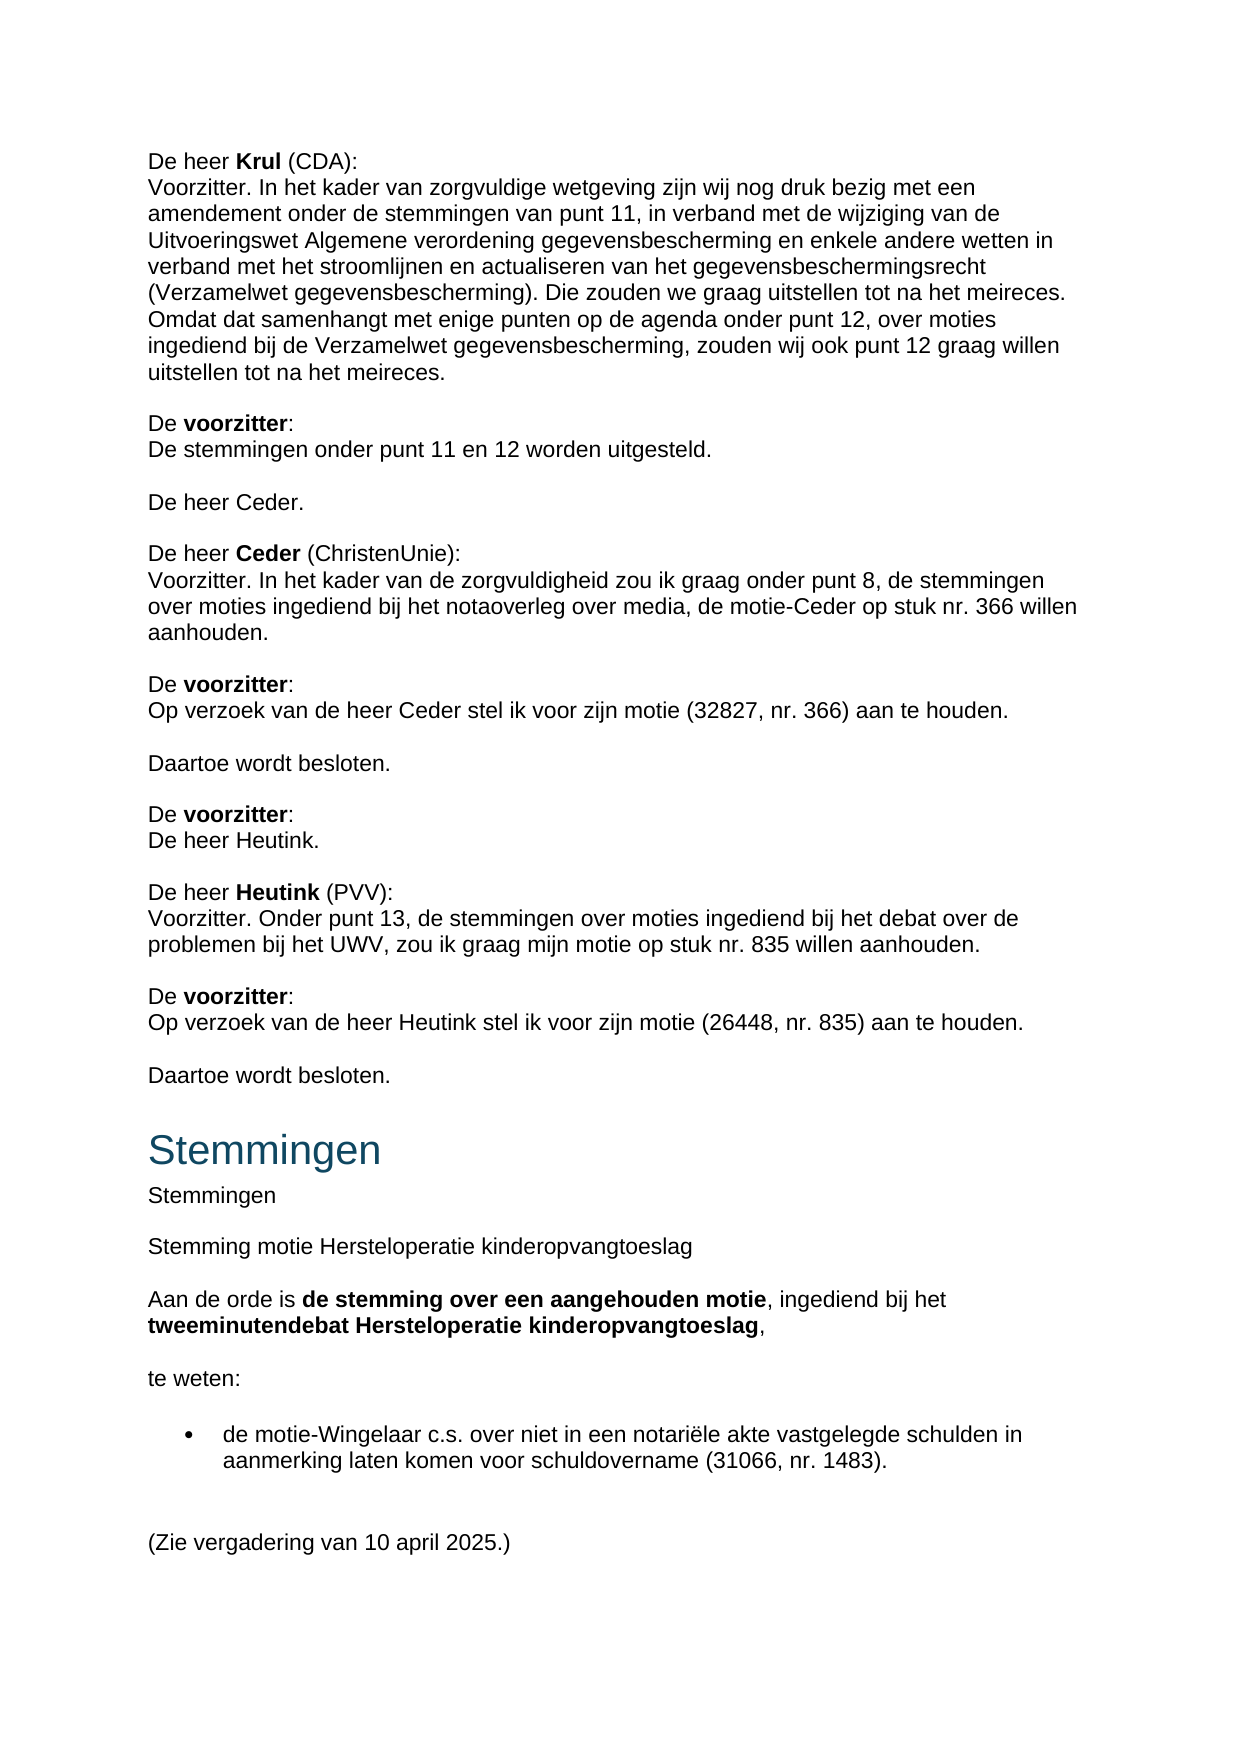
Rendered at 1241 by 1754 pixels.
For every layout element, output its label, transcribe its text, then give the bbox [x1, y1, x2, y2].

text De voorzitter: De stemmingen onder punt 11 en 12 worden uitgesteld. De heer Ceder. [148, 410, 1093, 515]
text Stemmingen [148, 1182, 1093, 1208]
text De voorzitter: De heer Heutink. [148, 801, 1093, 854]
text De heer Heutink (PVV): Voorzitter. Onder punt 13, de stemmingen over moties ingediend bij het debat over de problemen bij het UWV, zou ik graag mijn motie op stuk nr. 835 willen aanhouden. [148, 879, 1093, 958]
list de motie-Wingelaar c.s. over niet in een notariële akte vastgelegde schulden in aanmerking laten komen voor schuldovername (31066, nr. 1483). [185, 1421, 1093, 1473]
text (Zie vergadering van 10 april 2025.) [148, 1529, 1093, 1555]
text De heer Krul (CDA): Voorzitter. In het kader van zorgvuldige wetgeving zijn wij nog druk bezig met een amendement onder de stemmingen van punt 11, in verband met de wijziging van de Uitvoeringswet Algemene verordening gegevensbescherming en enkele andere wetten in verband met het stroomlijnen en actualiseren van het gegevensbeschermingsrecht (Verzamelwet gegevensbescherming). Die zouden we graag uitstellen tot na het meireces. Omdat dat samenhangt met enige punten op de agenda onder punt 12, over moties ingediend bij de Verzamelwet gegevensbescherming, zouden wij ook punt 12 graag willen uitstellen tot na het meireces. [148, 148, 1093, 385]
text De voorzitter: Op verzoek van de heer Ceder stel ik voor zijn motie (32827, nr. 366) aan te houden. Daartoe wordt besloten. [148, 671, 1093, 776]
text Stemming motie Hersteloperatie kinderopvangtoeslag Aan de orde is de stemming over een aangehouden motie, ingediend bij het tweeminutendebat Hersteloperatie kinderopvangtoeslag, te weten: [148, 1233, 1093, 1391]
text De heer Ceder (ChristenUnie): Voorzitter. In het kader van de zorgvuldigheid zou ik graag onder punt 8, de stemmingen over moties ingediend bij het notaoverleg over media, de motie-Ceder op stuk nr. 366 willen aanhouden. [148, 540, 1093, 646]
text De voorzitter: Op verzoek van de heer Heutink stel ik voor zijn motie (26448, nr. 835) aan te houden. Daartoe wordt besloten. [148, 983, 1093, 1088]
subtitle Stemmingen [148, 1126, 1093, 1174]
